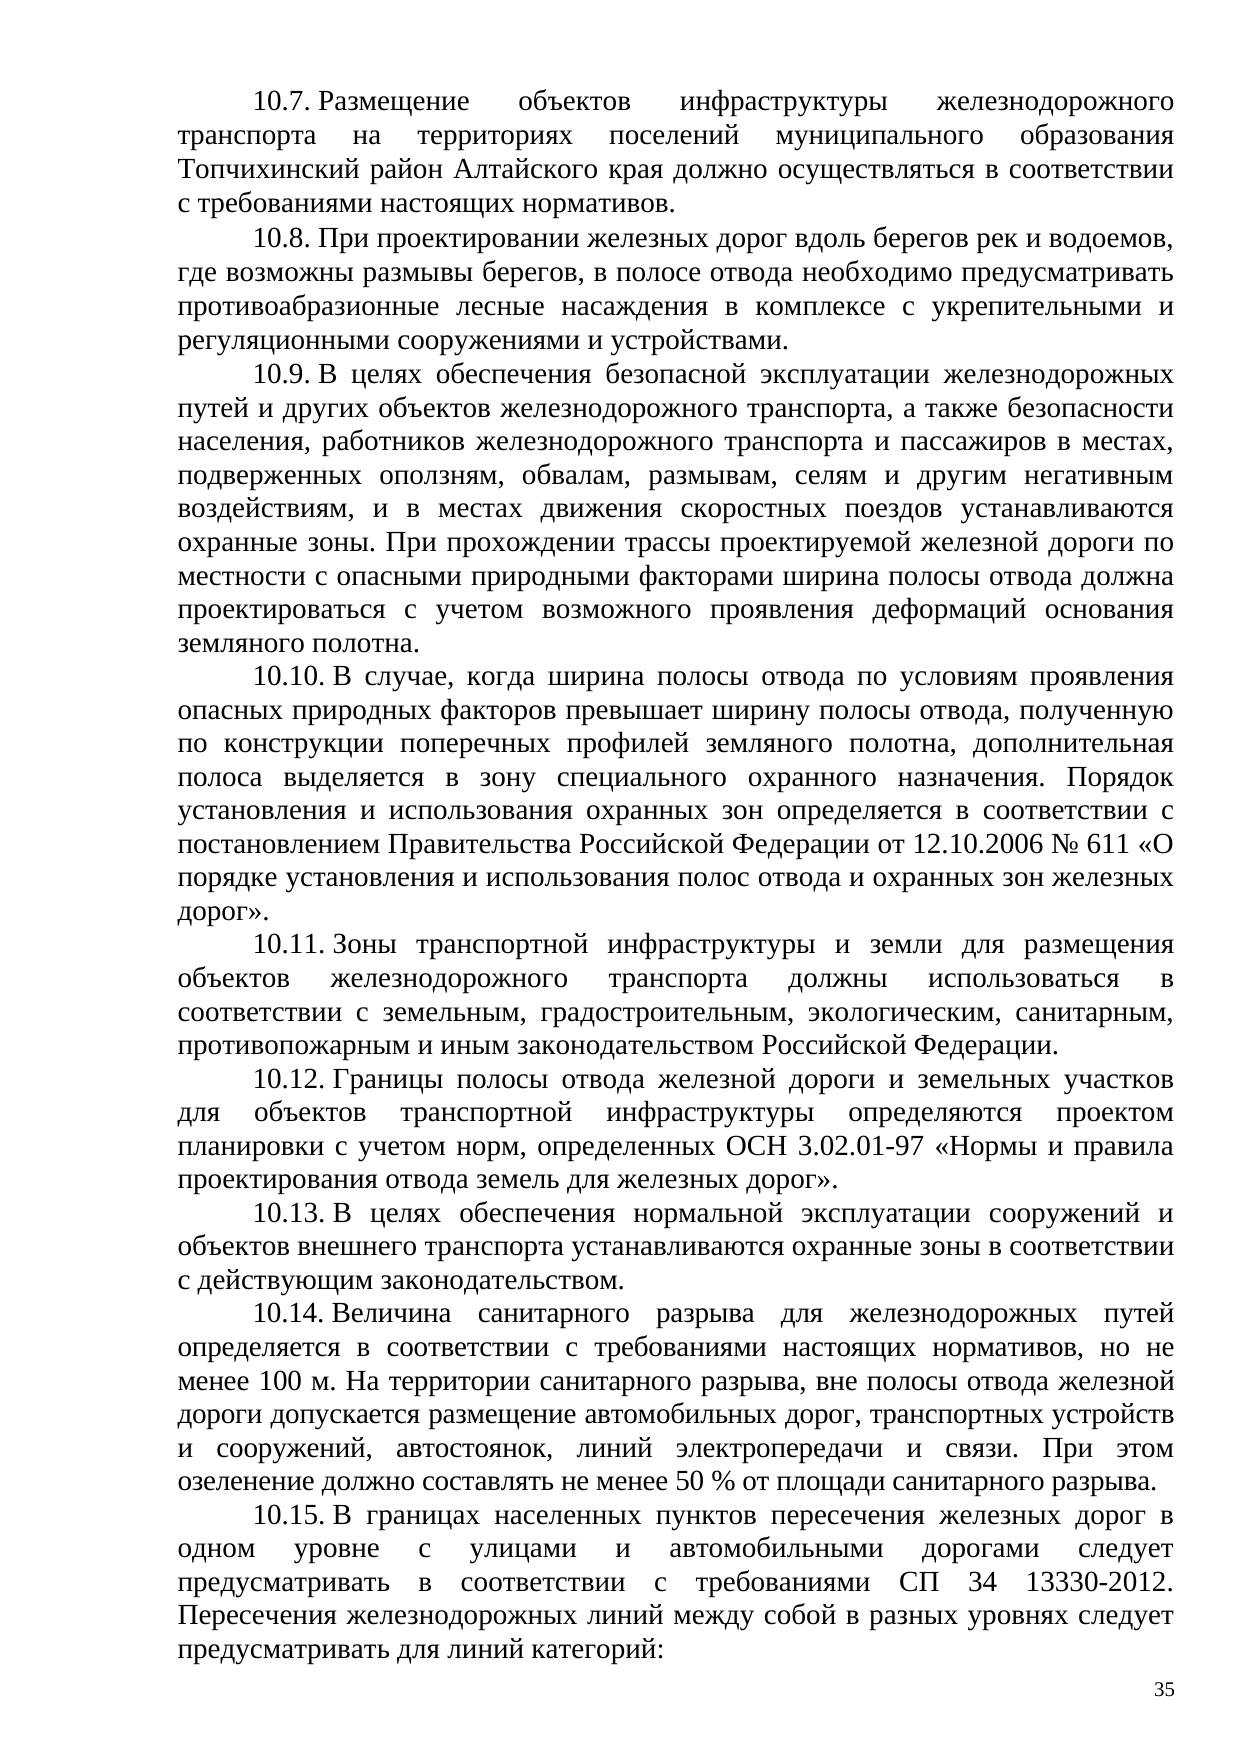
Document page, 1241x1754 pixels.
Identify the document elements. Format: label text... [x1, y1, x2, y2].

text 10.8. При проектировании железных дорог вдоль берегов рек и водоемов, где возможны размывы берегов, в полосе отвода необходимо предусматривать противоабразионные лесные насаждения в комплексе с укрепительными и регуляционными сооружениями и устройствами. [177, 220, 1175, 356]
text 10.14. Величина санитарного разрыва для железнодорожных путей определяется в соответствии с требованиями настоящих нормативов, но не менее 100 м. На территории санитарного разрыва, вне полосы отвода железной дороги допускается размещение автомобильных дорог, транспортных устройств и сооружений, автостоянок, линий электропередачи и связи. При этом озеленение должно составлять не менее 50 % от площади санитарного разрыва. [177, 1296, 1175, 1497]
text 10.9. В целях обеспечения безопасной эксплуатации железнодорожных путей и других объектов железнодорожного транспорта, а также безопасности населения, работников железнодорожного транспорта и пассажиров в местах, подверженных оползням, обвалам, размывам, селям и другим негативным воздействиям, и в местах движения скоростных поездов устанавливаются охранные зоны. При прохождении трассы проектируемой железной дороги по местности с опасными природными факторами ширина полосы отвода должна проектироваться с учетом возможного проявления деформаций основания земляного полотна. [177, 356, 1175, 658]
text 10.7. Размещение объектов инфраструктуры железнодорожного транспорта на территориях поселений муниципального образования Топчихинский район Алтайского края должно осуществляться в соответствии с требованиями настоящих нормативов. [177, 83, 1175, 219]
text 10.15. В границах населенных пунктов пересечения железных дорог в одном уровне с улицами и автомобильными дорогами следует предусматривать в соответствии с требованиями СП 34 13330-2012. Пересечения железнодорожных линий между собой в разных уровнях следует предусматривать для линий категорий: [177, 1497, 1175, 1664]
text 10.11. Зоны транспортной инфраструктуры и земли для размещения объектов железнодорожного транспорта должны использоваться в соответствии с земельным, градостроительным, экологическим, санитарным, противопожарным и иным законодательством Российской Федерации. [177, 927, 1175, 1061]
text 10.10. В случае, когда ширина полосы отвода по условиям проявления опасных природных факторов превышает ширину полосы отвода, полученную по конструкции поперечных профилей земляного полотна, дополнительная полоса выделяется в зону специального охранного назначения. Порядок установления и использования охранных зон определяется в соответствии с постановлением Правительства Российской Федерации от 12.10.2006 № 611 «О порядке установления и использования полос отвода и охранных зон железных дорог». [177, 658, 1175, 927]
text 10.12. Границы полосы отвода железной дороги и земельных участков для объектов транспортной инфраструктуры определяются проектом планировки с учетом норм, определенных ОСН 3.02.01-97 «Нормы и правила проектирования отвода земель для железных дорог». [177, 1061, 1175, 1195]
text 10.13. В целях обеспечения нормальной эксплуатации сооружений и объектов внешнего транспорта устанавливаются охранные зоны в соответствии с действующим законодательством. [177, 1195, 1175, 1296]
